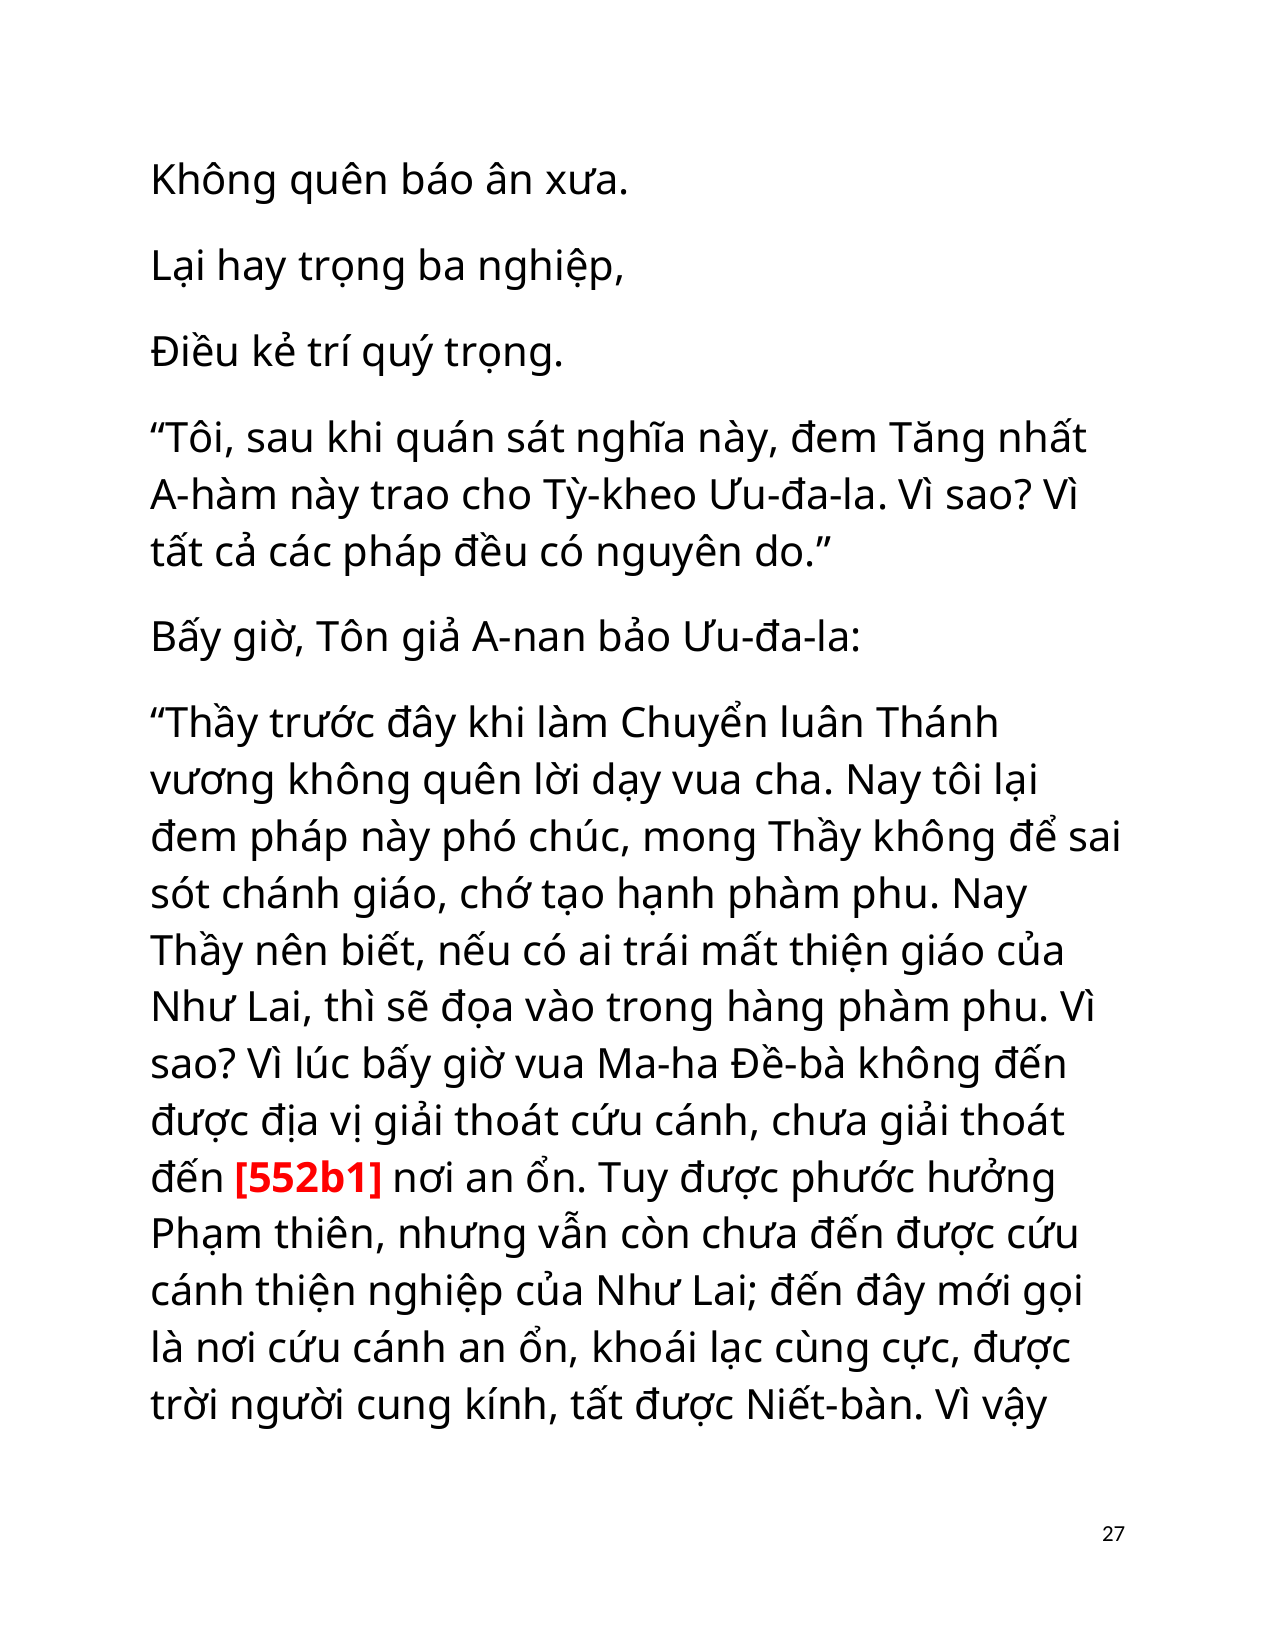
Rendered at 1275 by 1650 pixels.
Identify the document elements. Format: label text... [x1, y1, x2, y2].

text Điều kẻ trí quý trọng. [150, 322, 1125, 379]
text “Tôi, sau khi quán sát nghĩa này, đem Tăng nhất A-hàm này trao cho Tỳ-kheo Ưu-đa-la. Vì sao? Vì tất cả các pháp đều có nguyên do.” [150, 408, 1125, 578]
text Bấy giờ, Tôn giả A-nan bảo Ưu-đa-la: [150, 607, 1125, 664]
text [150, 693, 1125, 1431]
text Không quên báo ân xưa. [150, 150, 1125, 207]
text Lại hay trọng ba nghiệp, [150, 236, 1125, 293]
